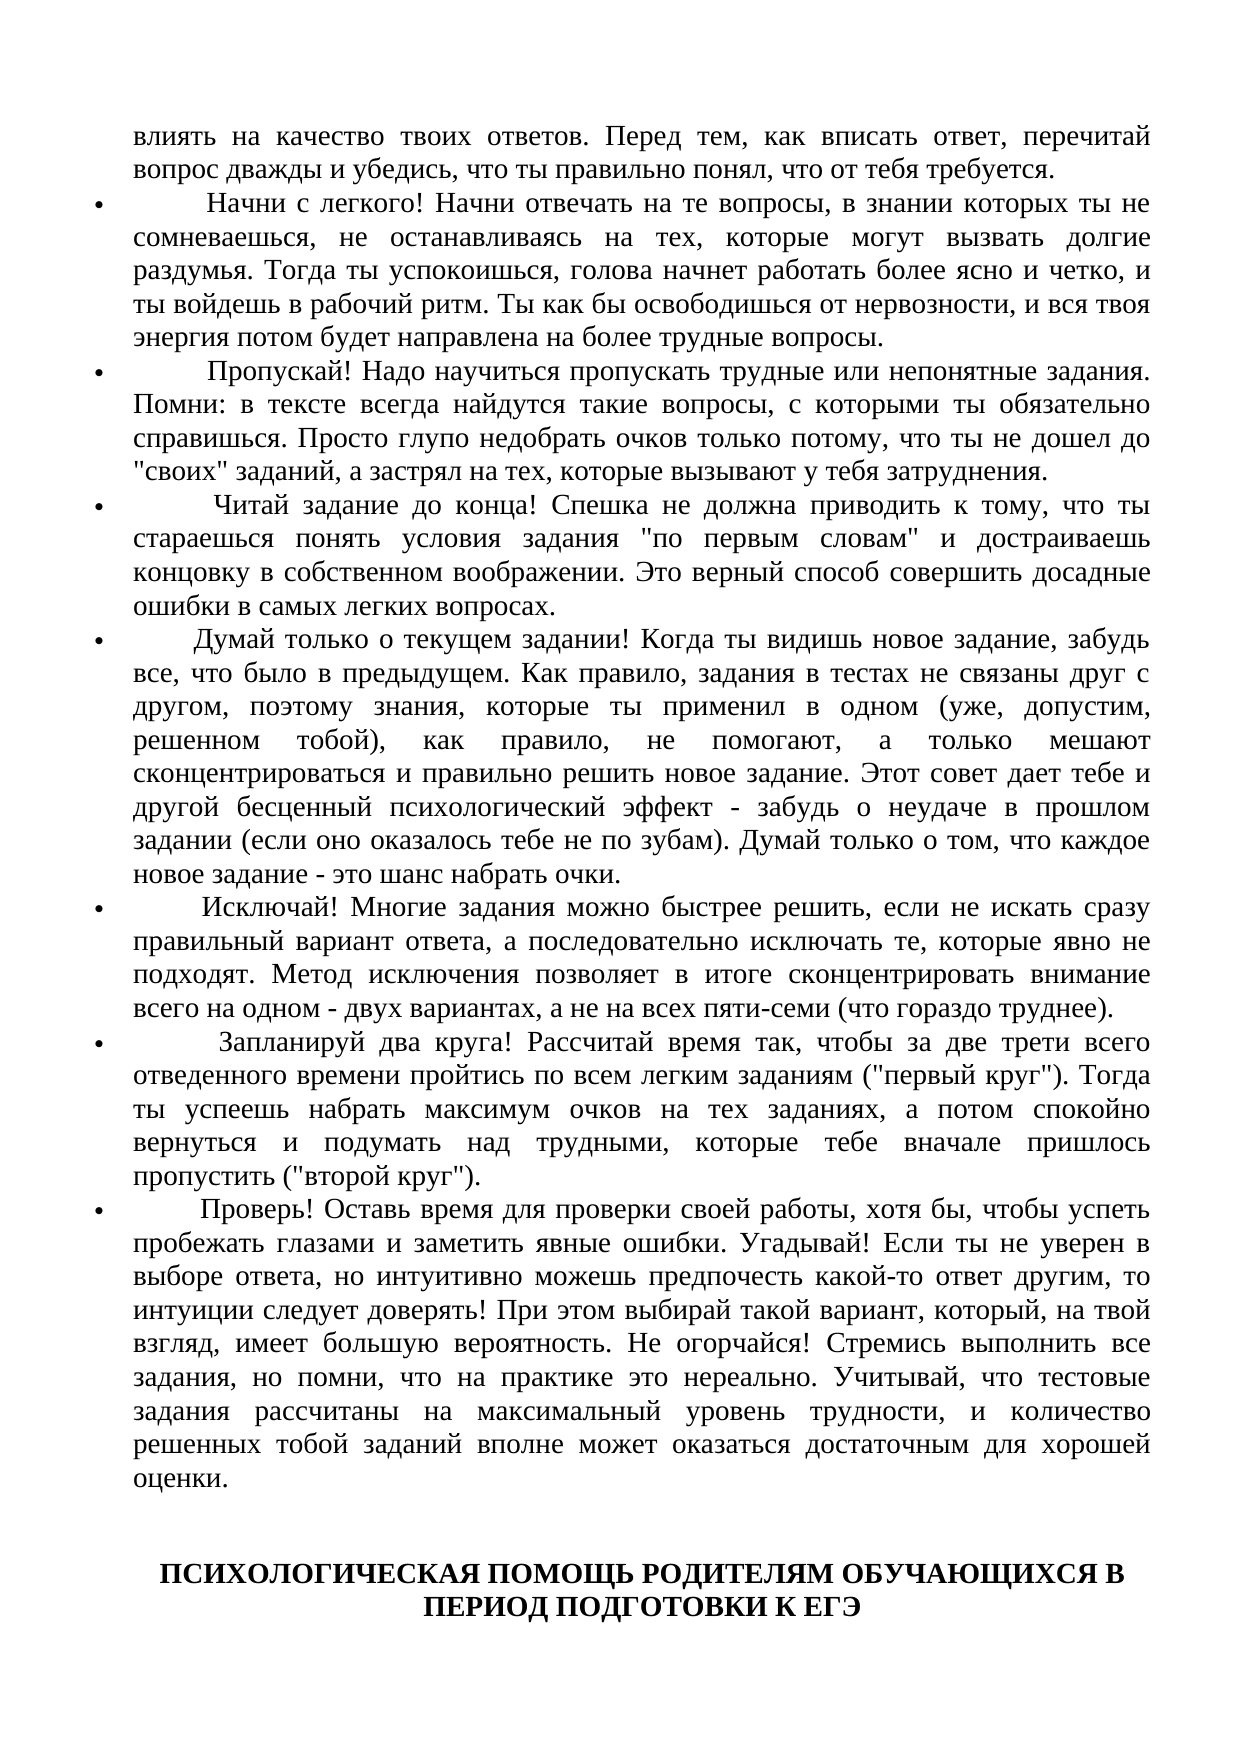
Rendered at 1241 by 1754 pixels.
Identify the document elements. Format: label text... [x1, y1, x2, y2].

list Запланируй два круга! Рассчитай время так, чтобы за две трети всего отведенного времени пройтись по всем легким заданиям ("первый круг"). Тогда ты успеешь набрать максимум очков на тех заданиях, а потом спокойно вернуться и подумать над трудными, которые тебе вначале пришлось пропустить ("второй круг"). [95, 1024, 1152, 1191]
list Думай только о текущем задании! Когда ты видишь новое задание, забудь все, что было в предыдущем. Как правило, задания в тестах не связаны друг с другом, поэтому знания, которые ты применил в одном (уже, допустим, решенном тобой), как правило, не помогают, а только мешают сконцентрироваться и правильно решить новое задание. Этот совет дает тебе и другой бесценный психологический эффект - забудь о неудаче в прошлом задании (если оно оказалось тебе не по зубам). Думай только о том, что каждое новое задание - это шанс набрать очки. [95, 621, 1152, 889]
list Проверь! Оставь время для проверки своей работы, хотя бы, чтобы успеть пробежать глазами и заметить явные ошибки. Угадывай! Если ты не уверен в выборе ответа, но интуитивно можешь предпочесть какой-то ответ другим, то интуиции следует доверять! При этом выбирай такой вариант, который, на твой взгляд, имеет большую вероятность. Не огорчайся! Стремись выполнить все задания, но помни, что на практике это нереально. Учитывай, что тестовые задания рассчитаны на максимальный уровень трудности, и количество решенных тобой заданий вполне может оказаться достаточным для хорошей оценки. [95, 1191, 1152, 1493]
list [95, 118, 1152, 185]
text ПСИХОЛОГИЧЕСКАЯ ПОМОЩЬ РОДИТЕЛЯМ ОБУЧАЮЩИХСЯ В ПЕРИОД ПОДГОТОВКИ К ЕГЭ [133, 1522, 1152, 1623]
list Читай задание до конца! Спешка не должна приводить к тому, что ты стараешься понять условия задания "по первым словам" и достраиваешь концовку в собственном воображении. Это верный способ совершить досадные ошибки в самых легких вопросах. [95, 487, 1152, 621]
list Исключай! Многие задания можно быстрее решить, если не искать сразу правильный вариант ответа, а последовательно исключать те, которые явно не подходят. Метод исключения позволяет в итоге сконцентрировать внимание всего на одном - двух вариантах, а не на всех пяти-семи (что гораздо труднее). [95, 889, 1152, 1024]
list Начни с легкого! Начни отвечать на те вопросы, в знании которых ты не сомневаешься, не останавливаясь на тех, которые могут вызвать долгие раздумья. Тогда ты успокоишься, голова начнет работать более ясно и четко, и ты войдешь в рабочий ритм. Ты как бы освободишься от нервозности, и вся твоя энергия потом будет направлена на более трудные вопросы. [95, 185, 1152, 353]
list Пропускай! Надо научиться пропускать трудные или непонятные задания. Помни: в тексте всегда найдутся такие вопросы, с которыми ты обязательно справишься. Просто глупо недобрать очков только потому, что ты не дошел до "своих" заданий, а застрял на тех, которые вызывают у тебя затруднения. [95, 353, 1152, 487]
